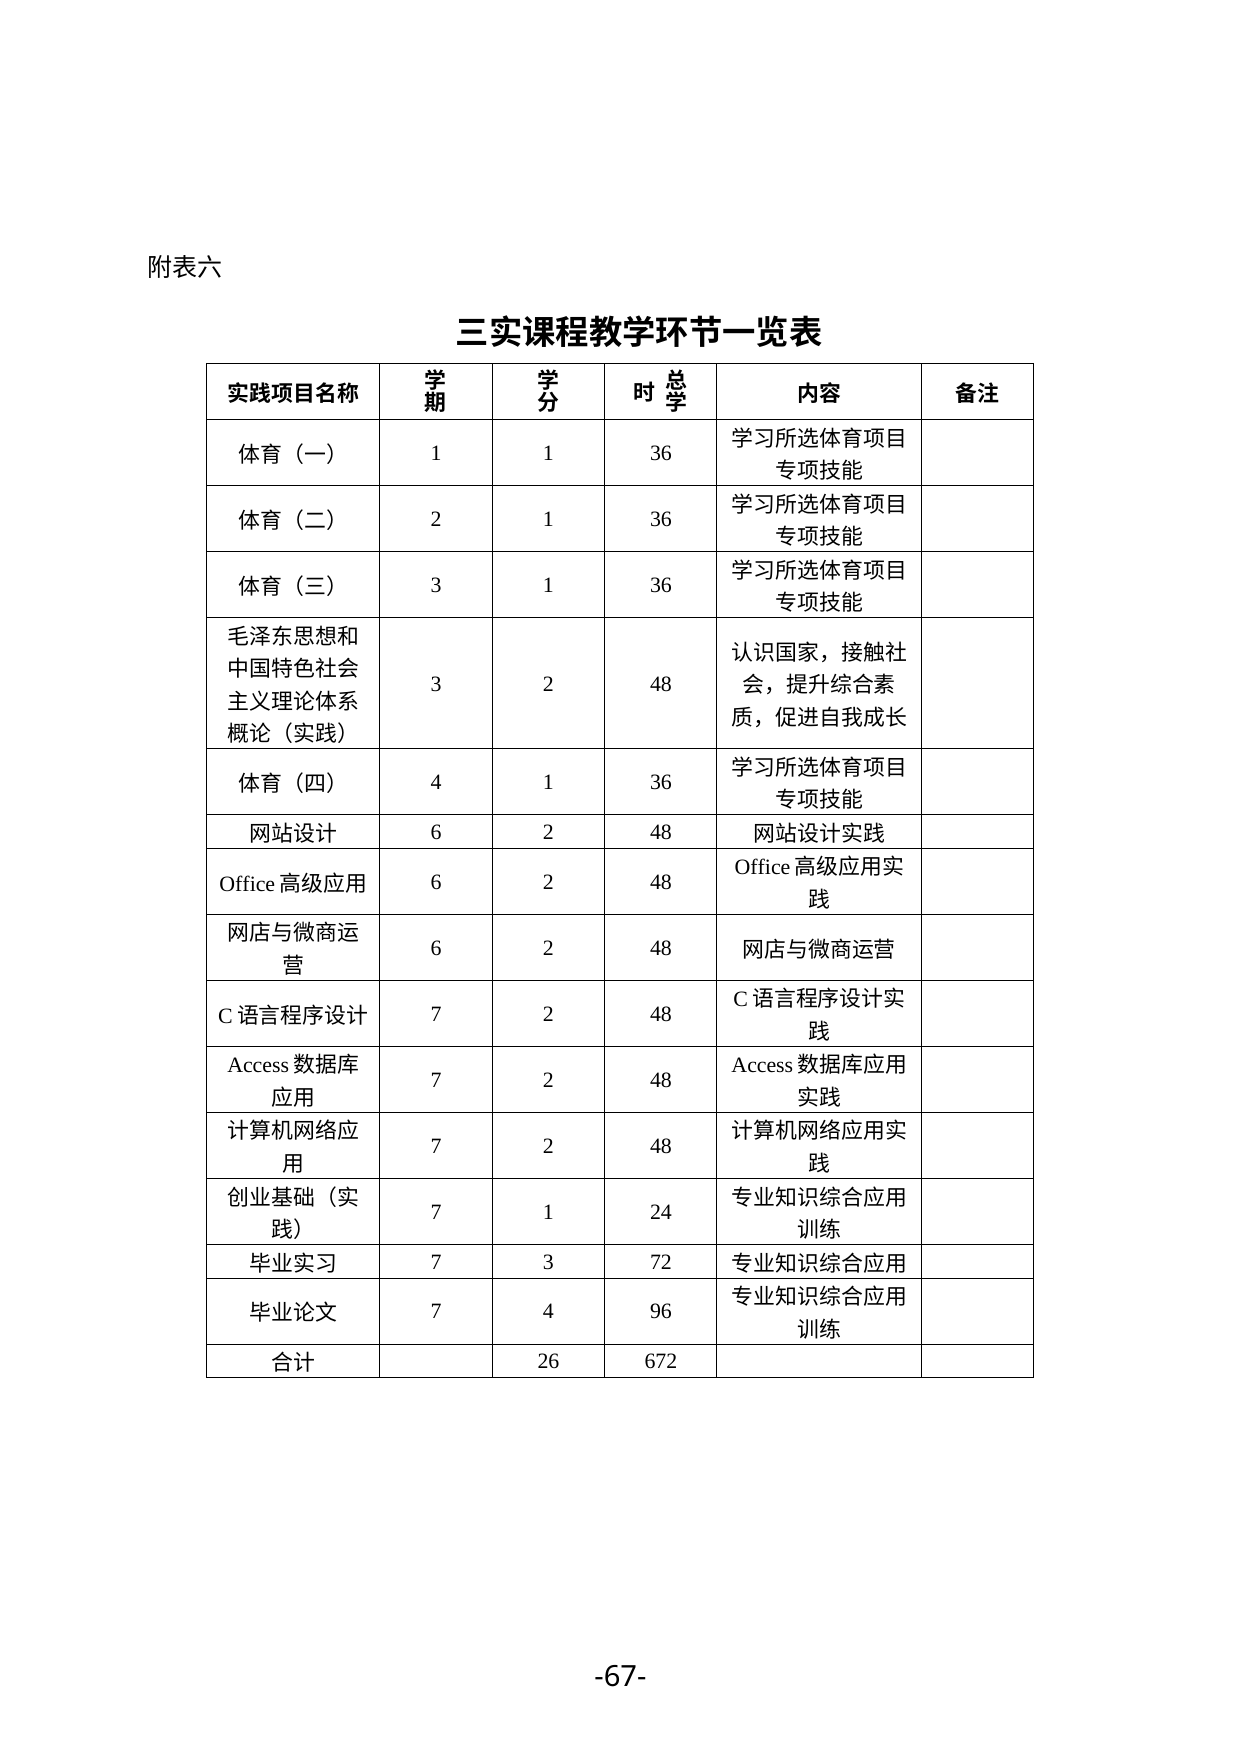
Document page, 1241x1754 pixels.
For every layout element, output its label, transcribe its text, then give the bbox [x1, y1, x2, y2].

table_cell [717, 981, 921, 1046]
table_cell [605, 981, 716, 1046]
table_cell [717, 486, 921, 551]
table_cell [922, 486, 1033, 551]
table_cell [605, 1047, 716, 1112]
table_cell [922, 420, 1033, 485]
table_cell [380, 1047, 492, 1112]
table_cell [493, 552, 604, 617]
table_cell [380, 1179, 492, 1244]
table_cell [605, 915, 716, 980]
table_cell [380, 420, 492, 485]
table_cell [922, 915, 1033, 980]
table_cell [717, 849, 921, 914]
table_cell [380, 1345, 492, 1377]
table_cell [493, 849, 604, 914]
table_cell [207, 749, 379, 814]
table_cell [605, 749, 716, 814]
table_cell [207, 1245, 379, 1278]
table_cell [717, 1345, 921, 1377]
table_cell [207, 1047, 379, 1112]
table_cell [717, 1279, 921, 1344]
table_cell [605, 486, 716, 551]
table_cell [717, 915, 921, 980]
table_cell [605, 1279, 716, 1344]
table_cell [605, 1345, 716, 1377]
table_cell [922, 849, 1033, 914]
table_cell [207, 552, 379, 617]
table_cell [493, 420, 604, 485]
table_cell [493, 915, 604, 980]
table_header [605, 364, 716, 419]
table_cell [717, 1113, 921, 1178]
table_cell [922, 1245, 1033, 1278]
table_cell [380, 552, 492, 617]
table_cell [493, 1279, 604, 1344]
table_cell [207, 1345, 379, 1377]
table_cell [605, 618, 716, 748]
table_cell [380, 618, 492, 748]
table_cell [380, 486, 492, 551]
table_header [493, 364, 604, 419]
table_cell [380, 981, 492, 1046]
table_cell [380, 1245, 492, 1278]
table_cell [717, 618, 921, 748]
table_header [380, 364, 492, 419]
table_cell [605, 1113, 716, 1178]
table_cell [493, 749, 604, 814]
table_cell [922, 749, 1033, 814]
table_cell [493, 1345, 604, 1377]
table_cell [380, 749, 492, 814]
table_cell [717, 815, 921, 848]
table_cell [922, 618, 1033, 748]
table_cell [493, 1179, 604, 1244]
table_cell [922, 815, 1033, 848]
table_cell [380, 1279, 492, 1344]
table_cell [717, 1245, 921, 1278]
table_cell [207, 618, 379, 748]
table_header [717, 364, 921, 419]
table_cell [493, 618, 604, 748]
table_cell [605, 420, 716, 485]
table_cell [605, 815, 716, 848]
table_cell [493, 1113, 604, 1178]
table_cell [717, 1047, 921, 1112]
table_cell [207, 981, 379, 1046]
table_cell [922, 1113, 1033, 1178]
text 三实课程教学环节一览表 [148, 298, 1092, 363]
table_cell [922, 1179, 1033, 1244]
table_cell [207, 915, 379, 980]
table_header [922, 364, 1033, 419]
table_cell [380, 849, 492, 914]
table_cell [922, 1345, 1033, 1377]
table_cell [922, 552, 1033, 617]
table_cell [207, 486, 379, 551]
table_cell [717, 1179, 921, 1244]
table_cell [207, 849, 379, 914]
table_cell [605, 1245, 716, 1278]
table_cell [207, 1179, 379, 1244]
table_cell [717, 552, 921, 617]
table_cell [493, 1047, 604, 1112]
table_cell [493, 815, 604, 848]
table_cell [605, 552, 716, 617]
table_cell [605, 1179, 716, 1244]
text 附表六 [148, 233, 1092, 298]
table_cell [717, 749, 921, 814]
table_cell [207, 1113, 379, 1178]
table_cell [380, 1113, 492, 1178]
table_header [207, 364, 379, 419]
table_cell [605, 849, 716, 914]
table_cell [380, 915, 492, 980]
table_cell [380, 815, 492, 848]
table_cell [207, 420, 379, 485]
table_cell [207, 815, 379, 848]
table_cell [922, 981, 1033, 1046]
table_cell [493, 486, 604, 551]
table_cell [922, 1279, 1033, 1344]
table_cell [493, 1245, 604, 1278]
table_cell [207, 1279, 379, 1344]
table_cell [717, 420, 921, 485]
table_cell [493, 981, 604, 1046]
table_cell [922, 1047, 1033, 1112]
